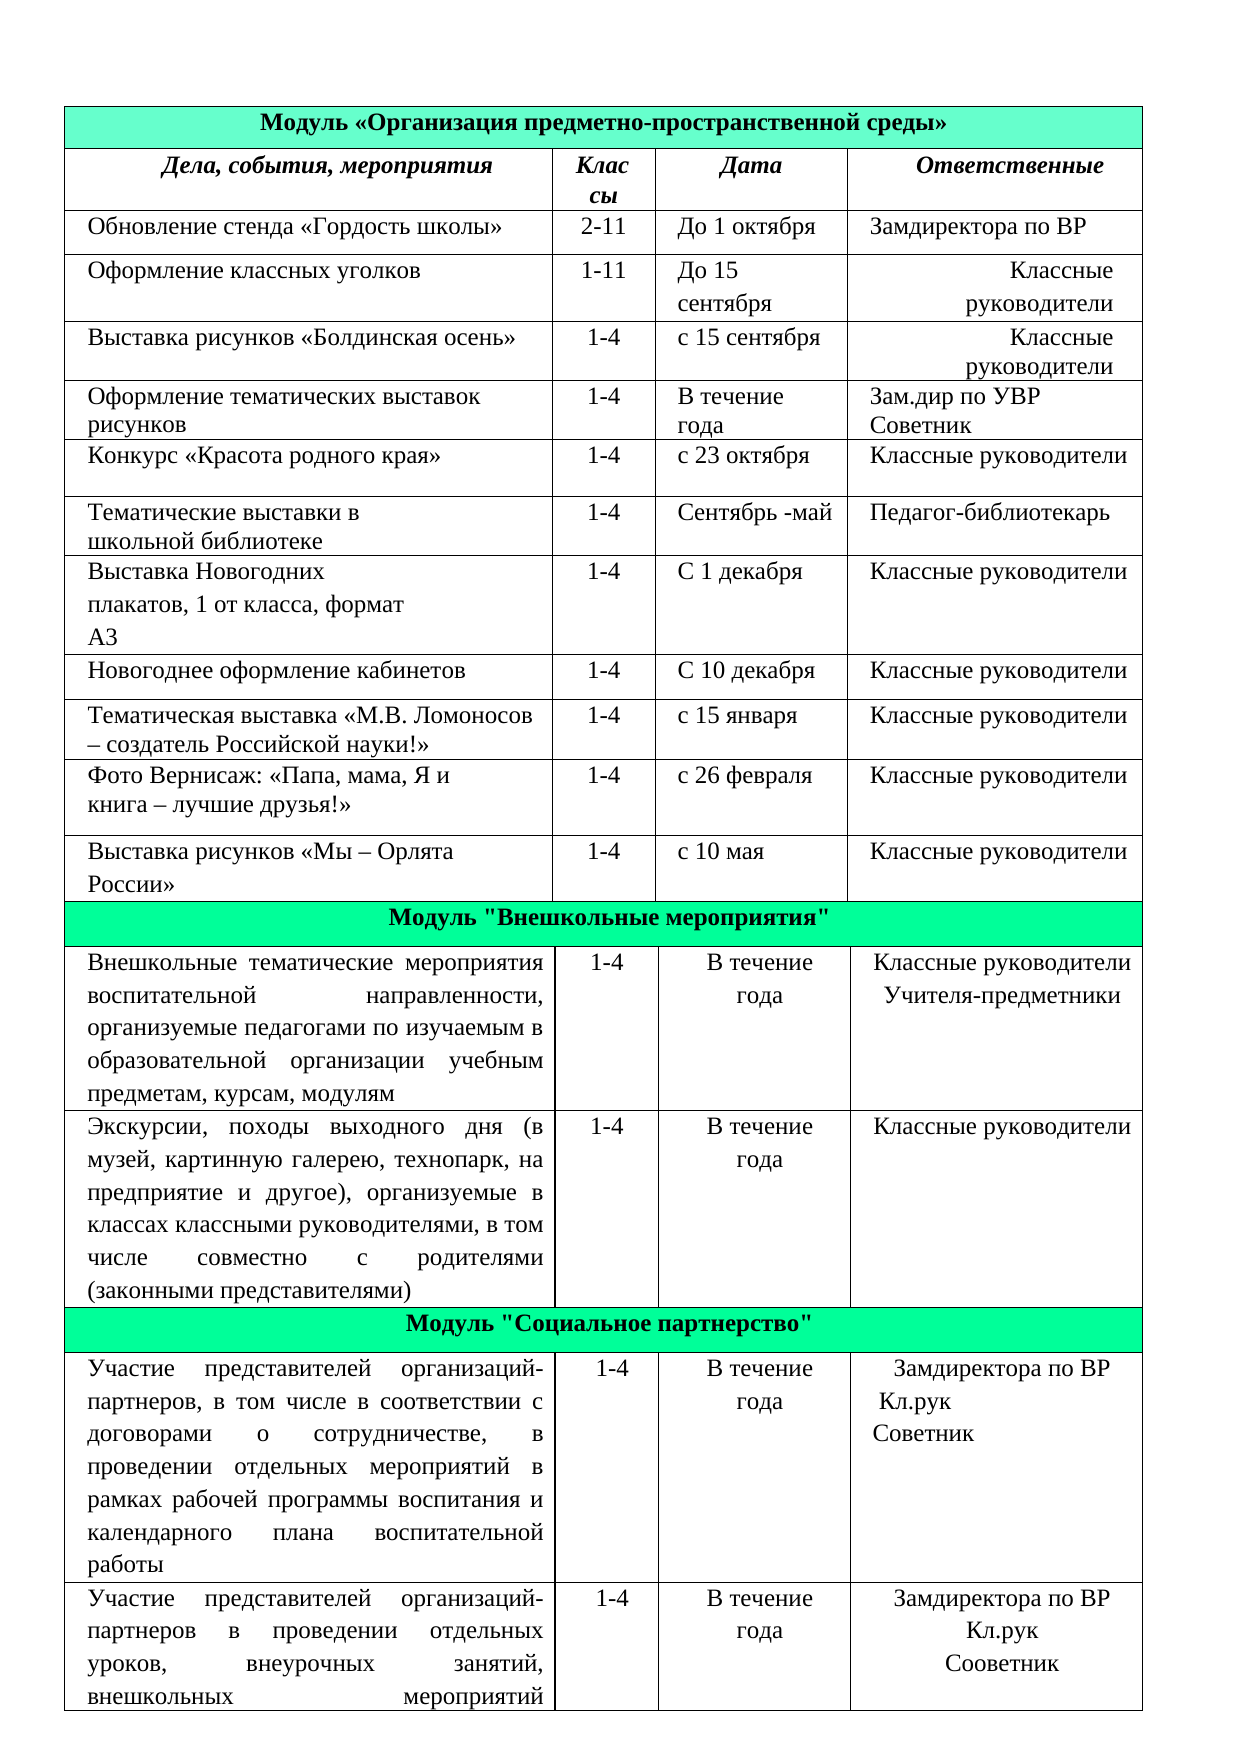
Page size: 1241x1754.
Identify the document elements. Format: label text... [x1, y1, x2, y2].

table_cell с 23 октября [656, 440, 847, 496]
table_cell Классные руководители [848, 556, 1142, 654]
table_cell Оформление тематических выставок рисунков [65, 381, 552, 439]
table_cell 2-11 [553, 211, 655, 254]
table_cell Модуль "Внешкольные мероприятия" [65, 902, 1142, 946]
table_cell Дата [656, 149, 847, 210]
table_cell Выставка рисунков «Болдинская осень» [65, 322, 552, 380]
table_cell До 1 октября [656, 211, 847, 254]
table_cell 1-4 [556, 1353, 658, 1582]
table_cell Зам.дир по УВР Советник [848, 381, 1142, 439]
table_cell Тематические выставки в школьной библиотеке [65, 497, 552, 555]
table_cell Классные руководители [848, 255, 1142, 321]
table_cell Педагог-библиотекарь [848, 497, 1142, 555]
table_cell Классные руководители [848, 836, 1142, 901]
table_cell Классные руководители [848, 760, 1142, 835]
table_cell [851, 1583, 1142, 1709]
table_cell с 15 января [656, 700, 847, 759]
table_cell Классные руководители [851, 1111, 1142, 1307]
table_cell 1-4 [556, 1111, 658, 1307]
table_cell Ответственные [848, 149, 1142, 210]
table_cell 1-4 [553, 655, 655, 699]
table_cell Выставка Новогодних плакатов, 1 от класса, формат А3 [65, 556, 552, 654]
table_cell Внешкольные тематические мероприятия воспитательной направленности, организуемые педагогами по изучаемым в образовательной организации учебным предметам, курсам, модулям [65, 947, 554, 1110]
table_cell Оформление классных уголков [65, 255, 552, 321]
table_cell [65, 1583, 554, 1709]
table_cell 1-4 [553, 700, 655, 759]
table_cell с 10 мая [656, 836, 847, 901]
table_cell Классные руководители [848, 655, 1142, 699]
table_cell Обновление стенда «Гордость школы» [65, 211, 552, 254]
table_cell 1-4 [553, 836, 655, 901]
table_cell Конкурс «Красота родного края» [65, 440, 552, 496]
table_cell Новогоднее оформление кабинетов [65, 655, 552, 699]
table_cell Классные руководители [848, 440, 1142, 496]
table_cell 1-4 [553, 381, 655, 439]
table_cell 1-11 [553, 255, 655, 321]
table_cell Сентябрь -май [656, 497, 847, 555]
table_cell Фото Вернисаж: «Папа, мама, Я и книга – лучшие друзья!» [65, 760, 552, 835]
table_cell Классные руководители [848, 700, 1142, 759]
table_cell В течение года [659, 1353, 850, 1582]
table_cell с 26 февраля [656, 760, 847, 835]
table_cell В течение года [656, 381, 847, 439]
table_cell Замдиректора по ВР Кл.рук Советник [851, 1353, 1142, 1582]
table_cell с 15 сентября [656, 322, 847, 380]
table_cell В течение года [659, 1583, 850, 1709]
table_cell Тематическая выставка «М.В. Ломоносов – создатель Российской науки!» [65, 700, 552, 759]
table_cell 1-4 [553, 497, 655, 555]
table_cell Классные руководители Учителя-предметники [851, 947, 1142, 1110]
table_cell В течение года [659, 947, 850, 1110]
table_cell Классные руководители [848, 322, 1142, 380]
table_cell Замдиректора по ВР [848, 211, 1142, 254]
table_cell С 10 декабря [656, 655, 847, 699]
table_cell 1-4 [553, 322, 655, 380]
table_cell В течение года [659, 1111, 850, 1307]
table_cell Выставка рисунков «Мы – Орлята России» [65, 836, 552, 901]
table_cell Дела, события, мероприятия [65, 149, 552, 210]
table_cell Классы [553, 149, 655, 210]
table_cell С 1 декабря [656, 556, 847, 654]
table_cell 1-4 [553, 440, 655, 496]
table_cell 1-4 [556, 947, 658, 1110]
table_cell Модуль "Социальное партнерство" [65, 1308, 1142, 1352]
table_header Модуль «Организация предметно-пространственной среды» [65, 107, 1142, 148]
table_cell 1-4 [553, 556, 655, 654]
table_cell Экскурсии, походы выходного дня (в музей, картинную галерею, технопарк, на предприятие и другое), организуемые в классах классными руководителями, в том числе совместно с родителями (законными представителями) [65, 1111, 554, 1307]
table_cell 1-4 [553, 760, 655, 835]
table_cell До 15 сентября [656, 255, 847, 321]
table_cell 1-4 [556, 1583, 658, 1709]
table_cell Участие представителей организаций-партнеров, в том числе в соответствии с договорами о сотрудничестве, в проведении отдельных мероприятий в рамках рабочей программы воспитания и календарного плана воспитательной работы [65, 1353, 554, 1582]
